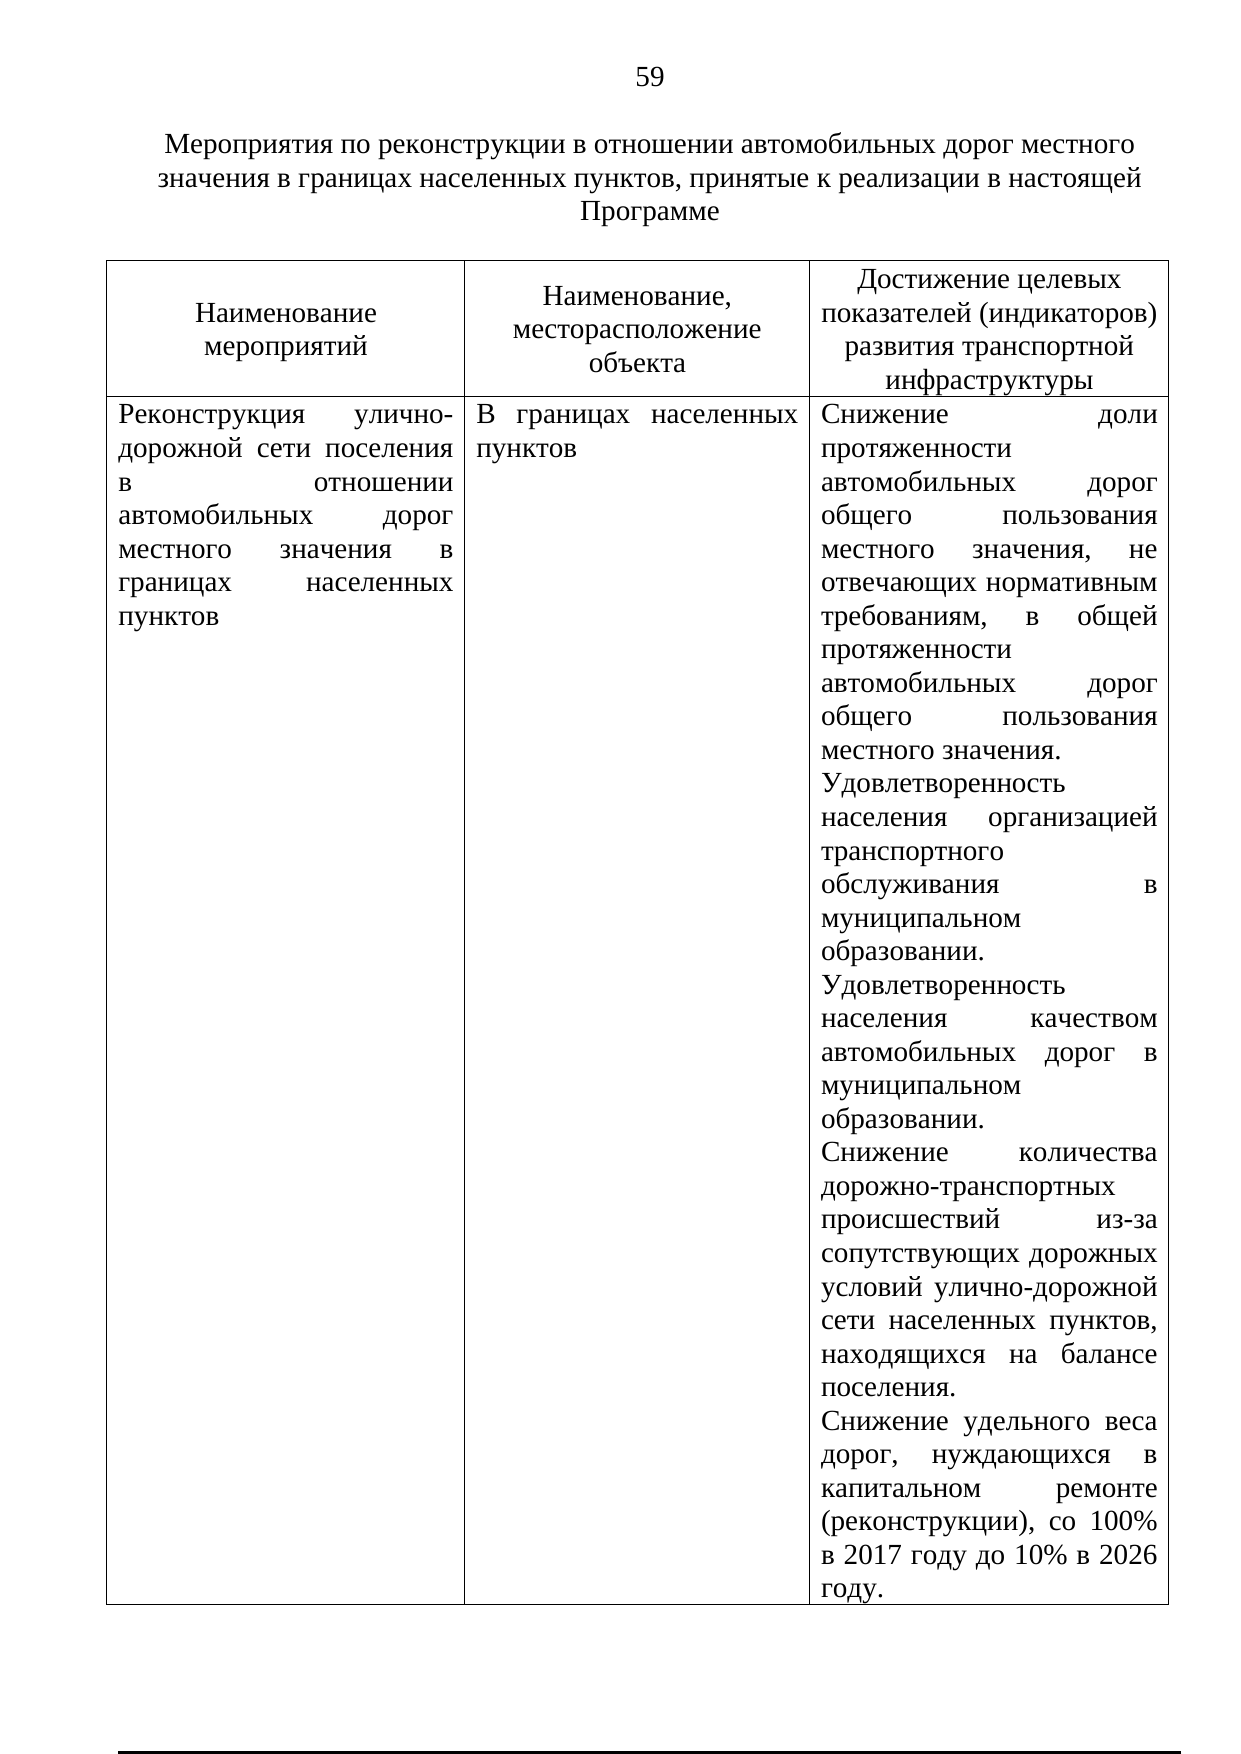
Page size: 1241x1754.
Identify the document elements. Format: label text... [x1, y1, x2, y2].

text Мероприятия по реконструкции в отношении автомобильных дорог местного значения в границах населенных пунктов, принятые к реализации в настоящей Программе [118, 126, 1181, 227]
table_header Наименование мероприятий [107, 261, 464, 396]
table_header Достижение целевых показателей (индикаторов) развития транспортной инфраструктуры [810, 261, 1168, 396]
table_cell В границах населенных пунктов [465, 397, 809, 1604]
table_header Наименование, месторасположение объекта [465, 261, 809, 396]
table_cell Реконструкция улично-дорожной сети поселения в отношении автомобильных дорог местного значения в границах населенных пунктов [107, 397, 464, 1604]
